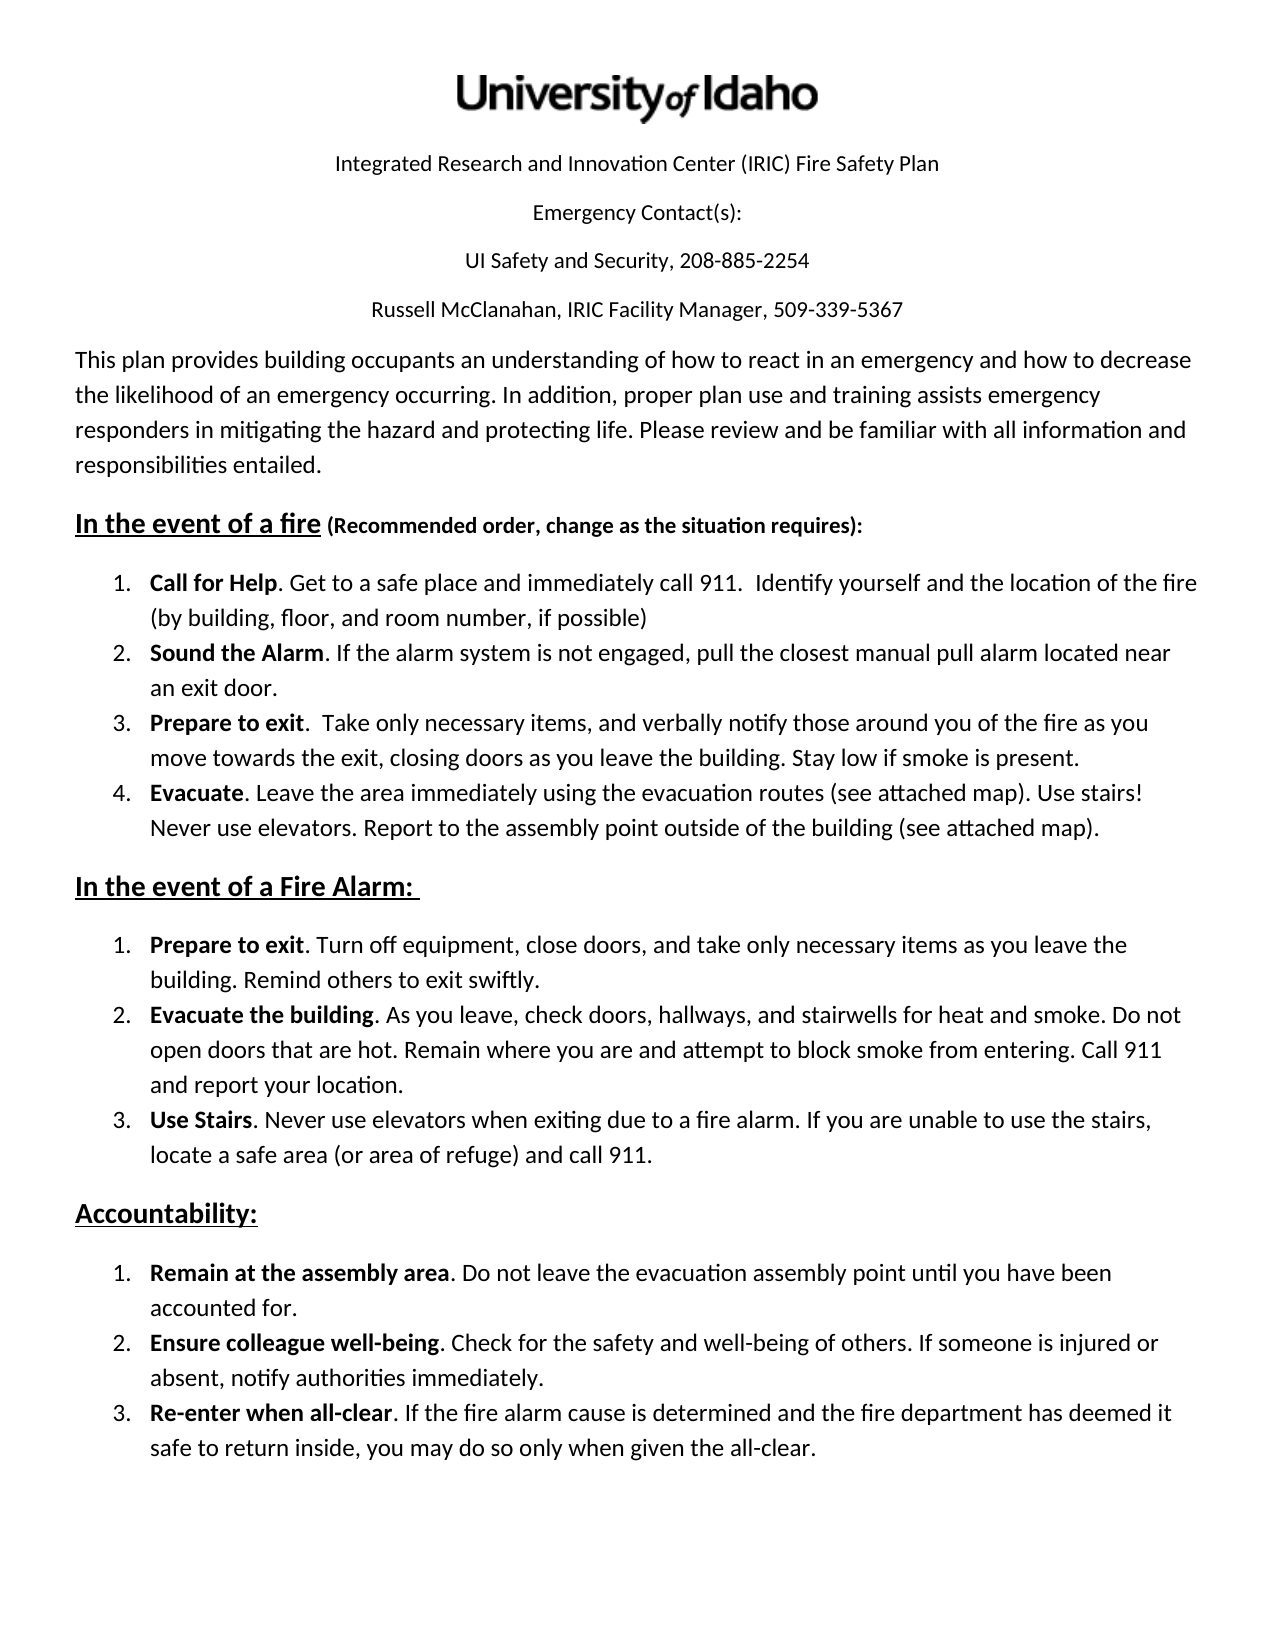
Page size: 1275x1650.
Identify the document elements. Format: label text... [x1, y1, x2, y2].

text Emergency Contact(s): [75, 198, 1200, 226]
list Sound the Alarm. If the alarm system is not engaged, pull the closest manual pull alarm located near an exit door. [112, 637, 1200, 702]
list Use Stairs. Never use elevators when exiting due to a fire alarm. If you are unable to use the stairs, locate a safe area (or area of refuge) and call 911. [112, 1104, 1200, 1170]
text Integrated Research and Innovation Center (IRIC) Fire Safety Plan [75, 149, 1200, 177]
text Russell McClanahan, IRIC Facility Manager, 509-339-5367 [75, 295, 1200, 323]
text This plan provides building occupants an understanding of how to react in an emergency and how to decrease the likelihood of an emergency occurring. In addition, proper plan use and training assists emergency responders in mitigating the hazard and protecting life. Please review and be familiar with all information and responsibilities entailed. [75, 344, 1200, 480]
list Call for Help. Get to a safe place and immediately call 911. Identify yourself and the location of the fire (by building, floor, and room number, if possible) [112, 567, 1200, 632]
list Evacuate the building. As you leave, check doors, hallways, and stairwells for heat and smoke. Do not open doors that are hot. Remain where you are and attempt to block smoke from entering. Call 911 and report your location. [112, 999, 1200, 1100]
list Prepare to exit. Turn off equipment, close doors, and take only necessary items as you leave the building. Remind others to exit swiftly. [112, 929, 1200, 995]
text UI Safety and Security, 208-885-2254 [75, 246, 1200, 274]
text Accountability: [75, 1195, 1200, 1231]
list Prepare to exit. Take only necessary items, and verbally notify those around you of the fire as you move towards the exit, closing doors as you leave the building. Stay low if smoke is present. [112, 707, 1200, 772]
list Ensure colleague well-being. Check for the safety and well-being of others. If someone is injured or absent, notify authorities immediately. [112, 1327, 1200, 1392]
text In the event of a Fire Alarm: [75, 868, 1200, 903]
text In the event of a fire (Recommended order, change as the situation requires): [75, 505, 1200, 541]
picture [457, 75, 818, 124]
list Remain at the assembly area. Do not leave the evacuation assembly point until you have been accounted for. [112, 1257, 1200, 1322]
list Re-enter when all-clear. If the fire alarm cause is determined and the fire department has deemed it safe to return inside, you may do so only when given the all-clear. [112, 1397, 1200, 1462]
list Evacuate. Leave the area immediately using the evacuation routes (see attached map). Use stairs! Never use elevators. Report to the assembly point outside of the building (see attached map). [112, 777, 1200, 842]
